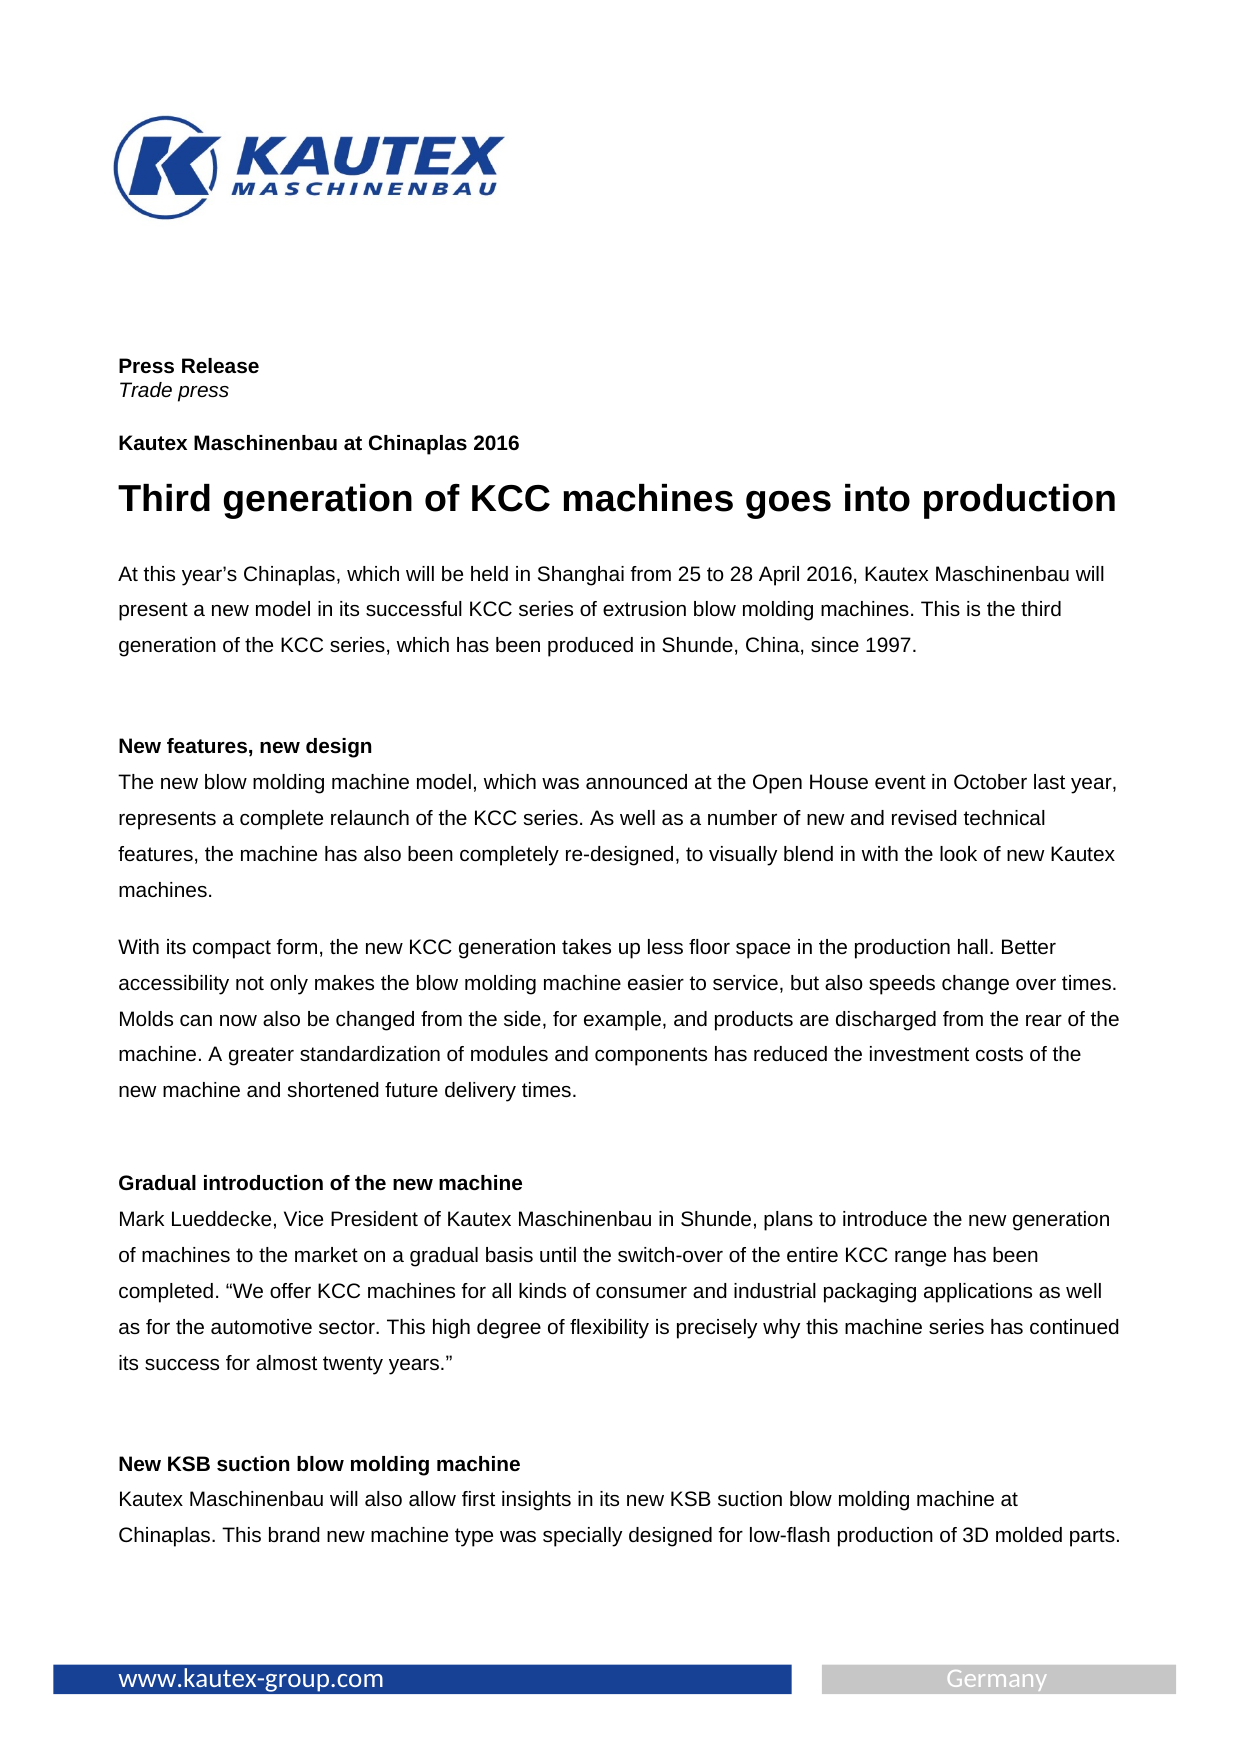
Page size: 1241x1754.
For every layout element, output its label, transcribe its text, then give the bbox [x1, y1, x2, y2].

text New features, new design The new blow molding machine model, which was announced at the Open House event in October last year, represents a complete relaunch of the KCC series. As well as a number of new and revised technical features, the machine has also been completely re-designed, to visually blend in with the look of new Kautex machines. [118, 734, 1122, 902]
text Kautex Maschinenbau at Chinaplas 2016 Third generation of KCC machines goes into production [118, 430, 1122, 519]
picture [89, 89, 529, 241]
text Gradual introduction of the new machine Mark Lueddecke, Vice President of Kautex Maschinenbau in Shunde, plans to introduce the new generation of machines to the market on a gradual basis until the switch-over of the entire KCC range has been completed. “We offer KCC machines for all kinds of consumer and industrial packaging applications as well as for the automotive sector. This high degree of flexibility is precisely why this machine series has continued its success for almost twenty years.” [118, 1135, 1122, 1417]
text With its compact form, the new KCC generation takes up less floor space in the production hall. Better accessibility not only makes the blow molding machine easier to service, but also speeds change over times. Molds can now also be changed from the side, for example, and products are discharged from the rear of the machine. A greater standardization of modules and components has reduced the investment costs of the new machine and shortened future delivery times. [118, 934, 1122, 1102]
text New KSB suction blow molding machine Kautex Maschinenbau will also allow first insights in its new KSB suction blow molding machine at Chinaplas. This brand new machine type was specially designed for low-flash production of 3D molded parts. [118, 1451, 1122, 1547]
text At this year’s Chinaplas, which will be held in Shanghai from 25 to 28 April 2016, Kautex Maschinenbau will present a new model in its successful KCC series of extrusion blow molding machines. This is the third generation of the KCC series, which has been produced in Shunde, China, since 1997. [118, 561, 1122, 699]
text Press Release Trade press [118, 354, 1122, 402]
